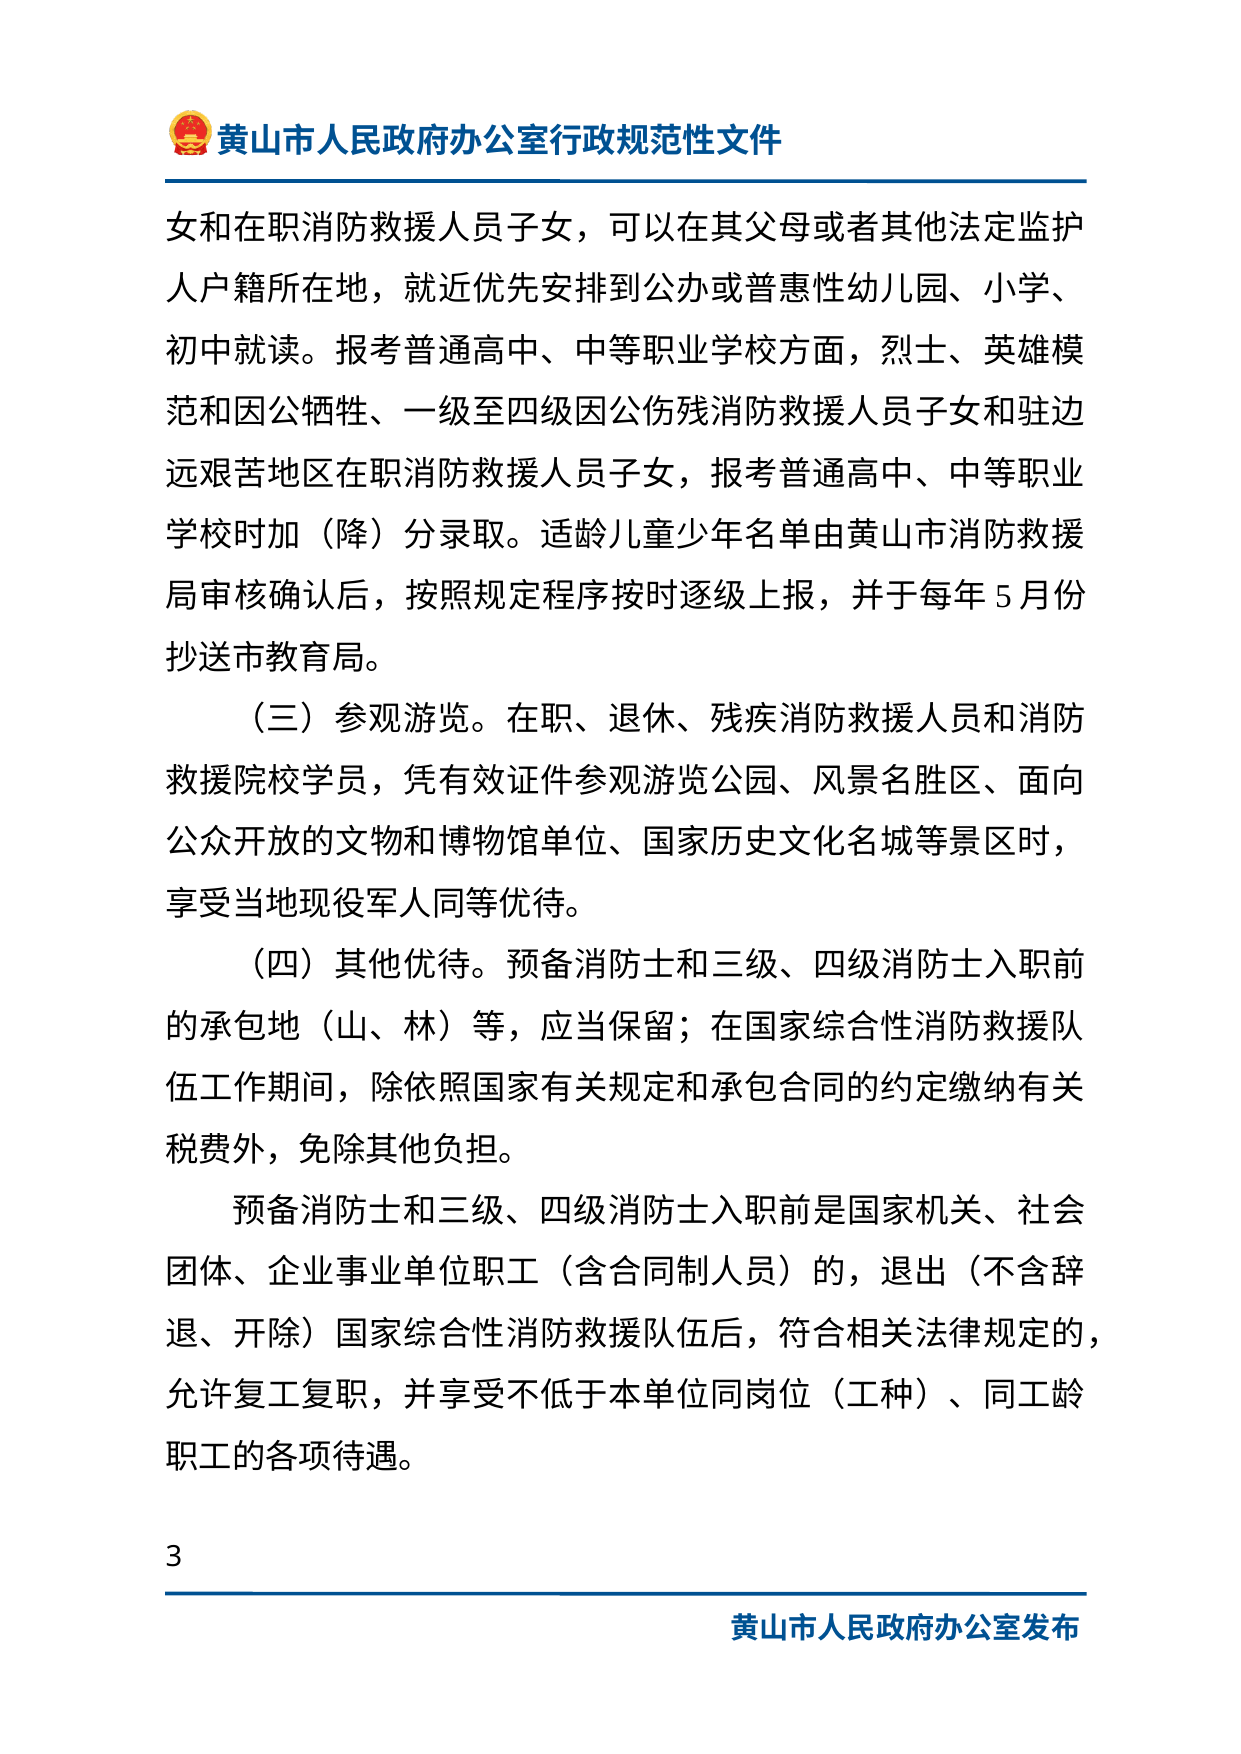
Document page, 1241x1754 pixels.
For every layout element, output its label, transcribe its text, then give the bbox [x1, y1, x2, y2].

text （四）其他优待。预备消防士和三级、四级消防士入职前的承包地（山、林）等，应当保留；在国家综合性消防救援队伍工作期间，除依照国家有关规定和承包合同的约定缴纳有关税费外，免除其他负担。 [165, 927, 1087, 1173]
text （三）参观游览。在职、退休、残疾消防救援人员和消防救援院校学员，凭有效证件参观游览公园、风景名胜区、面向公众开放的文物和博物馆单位、国家历史文化名城等景区时，享受当地现役军人同等优待。 [165, 682, 1087, 927]
text 预备消防士和三级、四级消防士入职前是国家机关、社会团体、企业事业单位职工（含合同制人员）的，退出（不含辞退、开除）国家综合性消防救援队伍后，符合相关法律规定的，允许复工复职，并享受不低于本单位同岗位（工种）、同工龄职工的各项待遇。 [165, 1173, 1087, 1481]
picture [165, 108, 216, 159]
